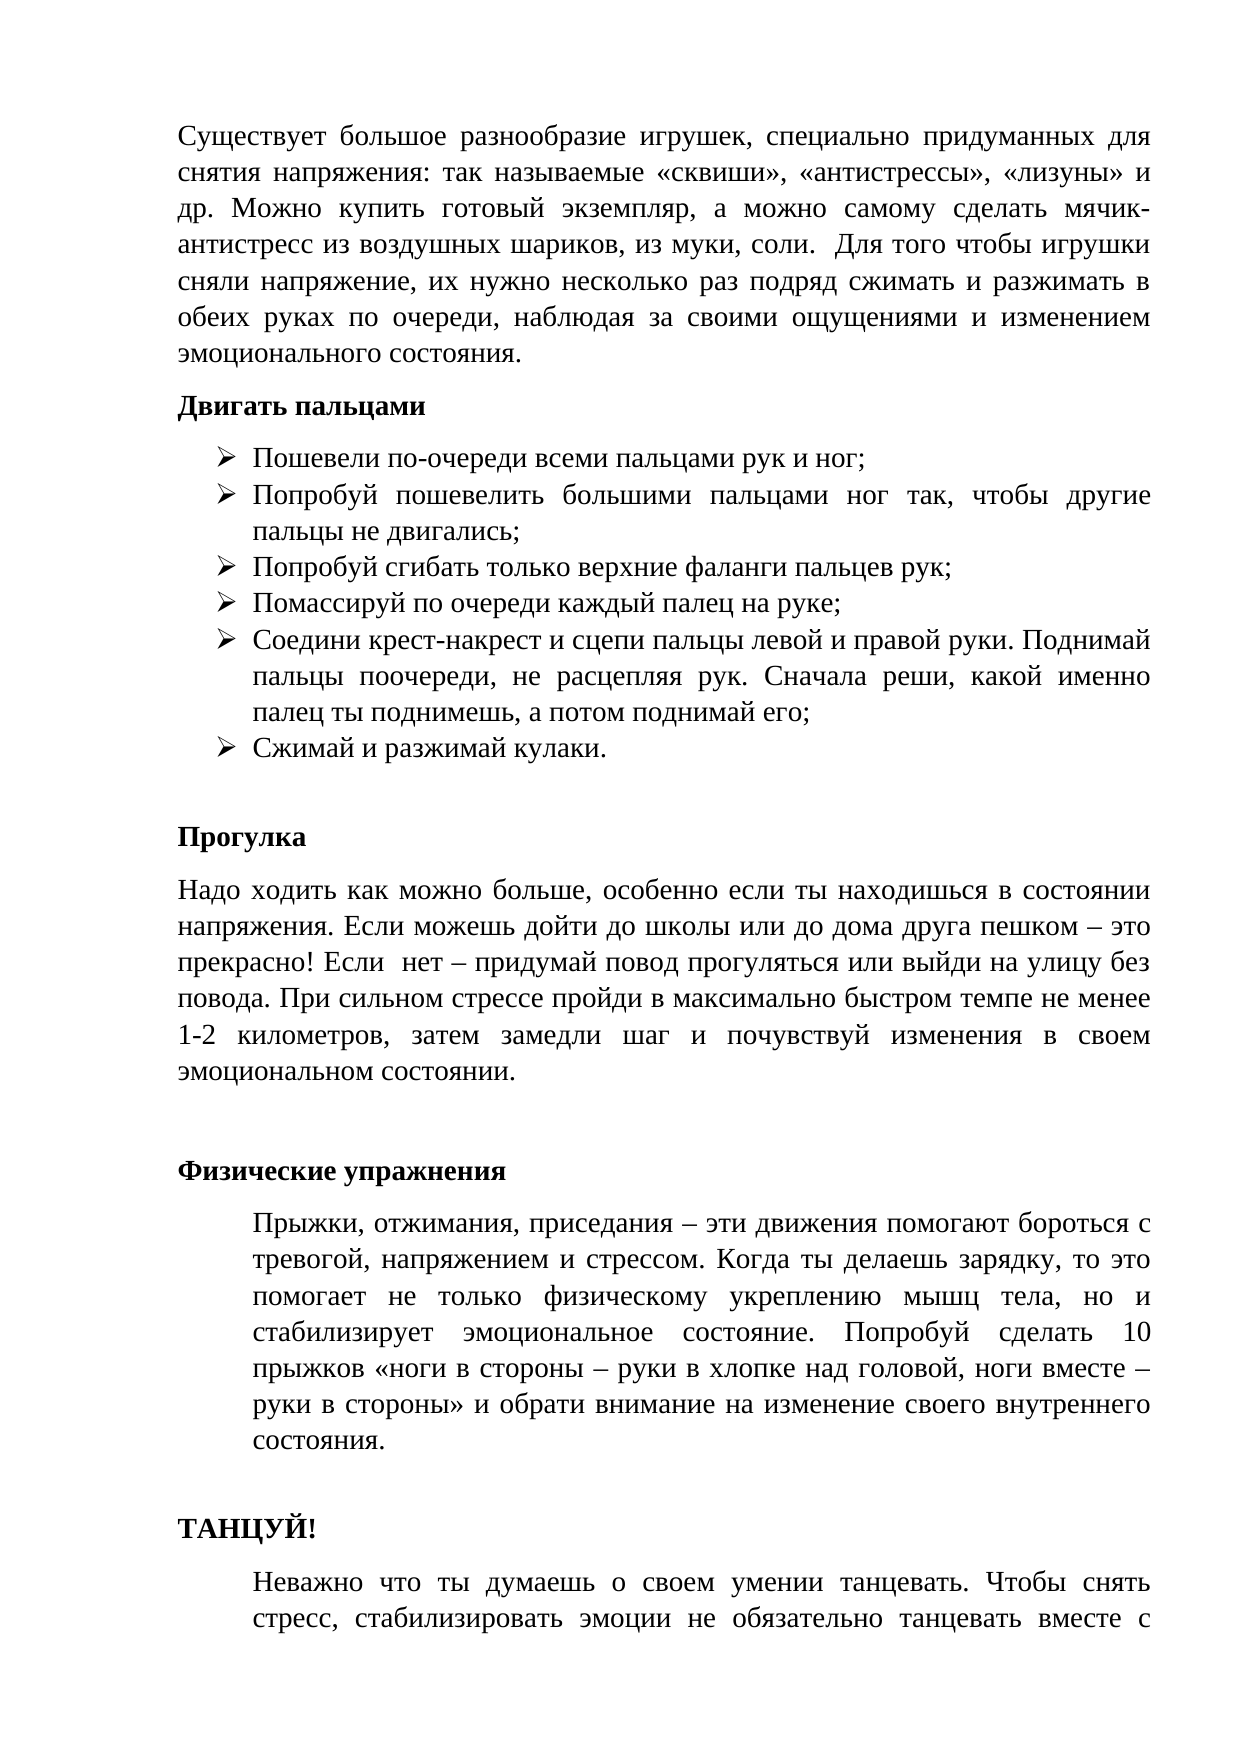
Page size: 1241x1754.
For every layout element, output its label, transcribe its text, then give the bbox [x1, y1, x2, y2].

list Соедини крест-накрест и сцепи пальцы левой и правой руки. Поднимай пальцы поочереди, не расцепляя рук. Сначала реши, какой именно палец ты поднимешь, а потом поднимай его; [215, 622, 1152, 728]
list Помассируй по очереди каждый палец на руке; [215, 586, 1152, 619]
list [252, 1564, 1152, 1634]
text Двигать пальцами [177, 388, 1152, 421]
list Сжимай и разжимай кулаки. [215, 730, 1152, 764]
text Существует большое разнообразие игрушек, специально придуманных для снятия напряжения: так называемые «сквиши», «антистрессы», «лизуны» и др. Можно купить готовый экземпляр, а можно самому сделать мячик-антистресс из воздушных шариков, из муки, соли. Для того чтобы игрушки сняли напряжение, их нужно несколько раз подряд сжимать и разжимать в обеих руках по очереди, наблюдая за своими ощущениями и изменением эмоционального состояния. [177, 118, 1152, 368]
list Пошевели по-очереди всеми пальцами рук и ног; [215, 441, 1152, 474]
text ТАНЦУЙ! [177, 1511, 1152, 1545]
list Попробуй пошевелить большими пальцами ног так, чтобы другие пальцы не двигались; [215, 477, 1152, 547]
text Физические упражнения [177, 1153, 1152, 1186]
list Попробуй сгибать только верхние фаланги пальцев рук; [215, 549, 1152, 583]
list Прыжки, отжимания, приседания – эти движения помогают бороться с тревогой, напряжением и стрессом. Когда ты делаешь зарядку, то это помогает не только физическому укреплению мышц тела, но и стабилизирует эмоциональное состояние. Попробуй сделать 10 прыжков «ноги в стороны – руки в хлопке над головой, ноги вместе – руки в стороны» и обрати внимание на изменение своего внутреннего состояния. [252, 1205, 1152, 1456]
text Прогулка [177, 819, 1152, 853]
text Надо ходить как можно больше, особенно если ты находишься в состоянии напряжения. Если можешь дойти до школы или до дома друга пешком – это прекрасно! Если нет – придумай повод прогуляться или выйди на улицу без повода. При сильном стрессе пройди в максимально быстром темпе не менее 1-2 километров, затем замедли шаг и почувствуй изменения в своем эмоциональном состоянии. [177, 872, 1152, 1086]
